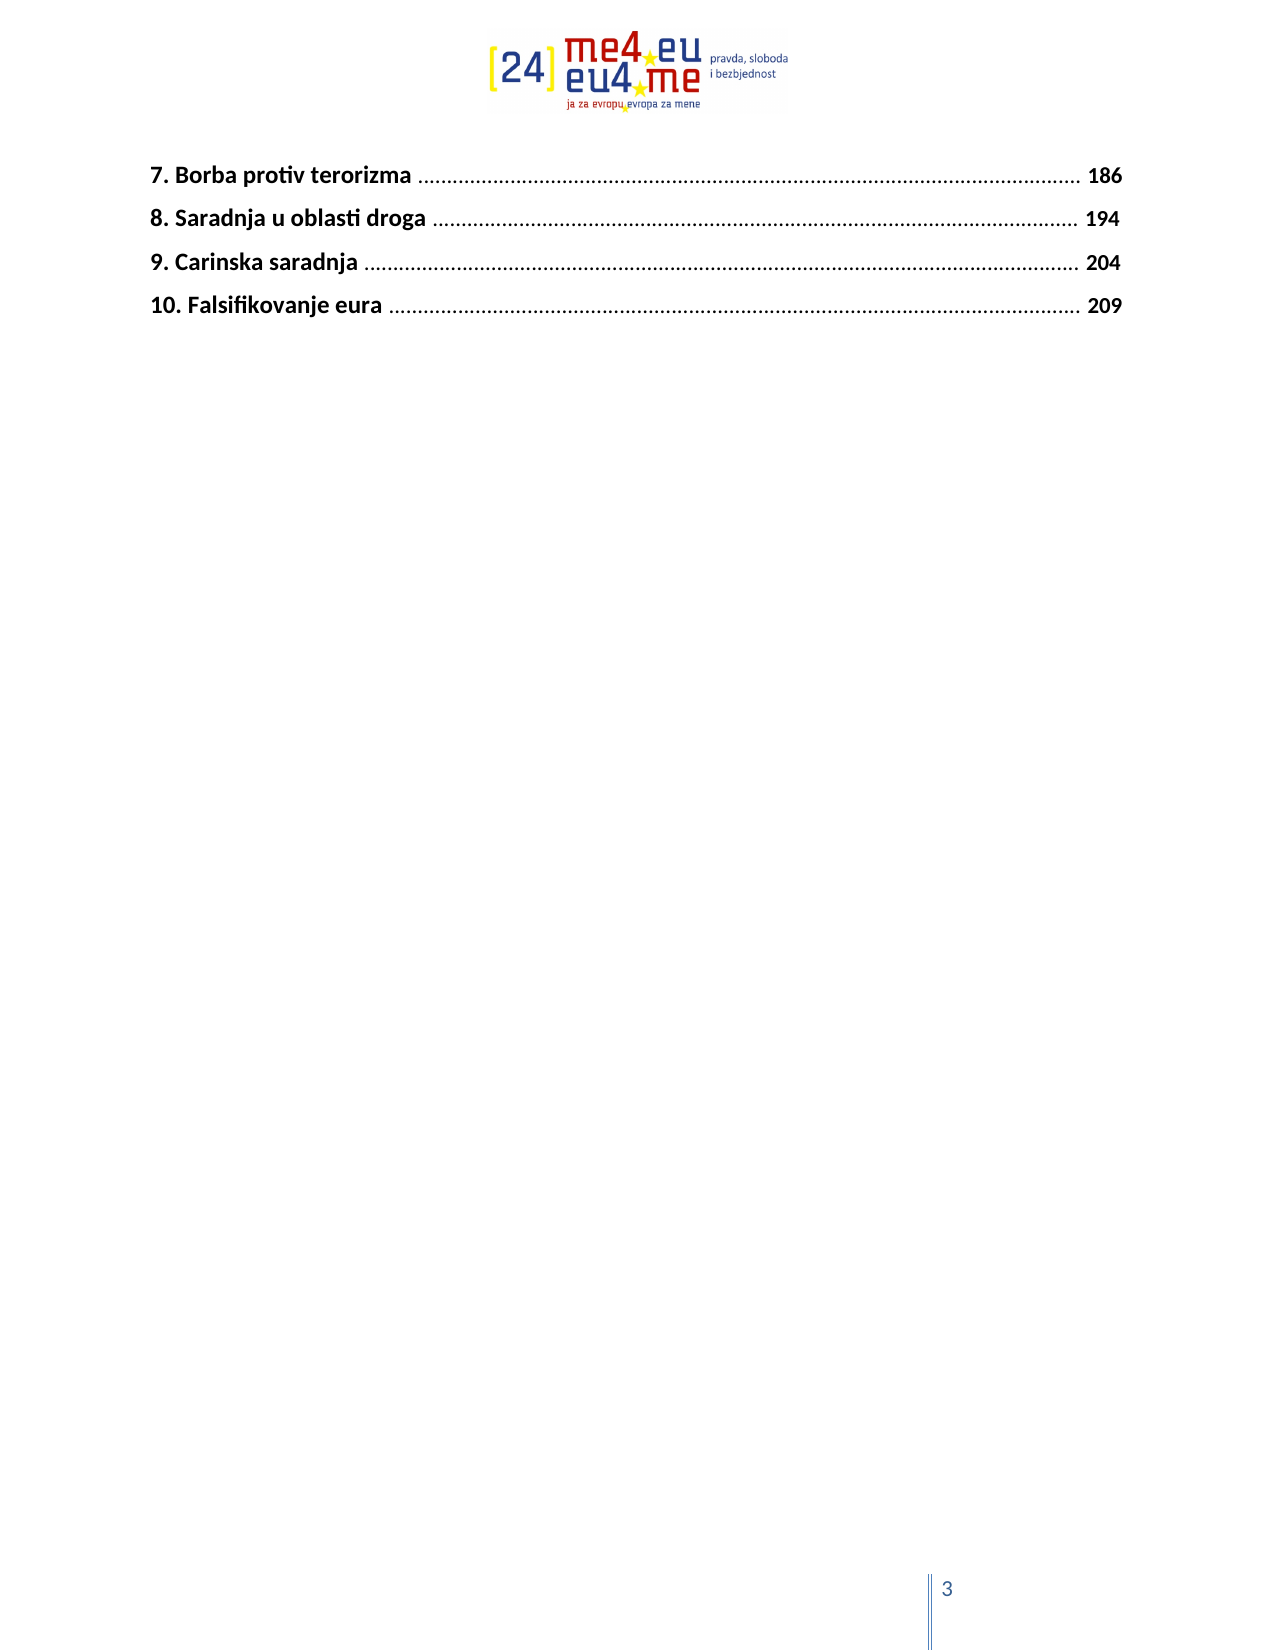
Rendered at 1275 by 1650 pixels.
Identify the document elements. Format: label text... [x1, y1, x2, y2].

text 8. Saradnja u oblasti droga ................................................................................................................ 194 [150, 202, 1125, 233]
text 10. Falsifikovanje eura ........................................................................................................................ 209 [150, 289, 1125, 319]
text 9. Carinska saradnja ............................................................................................................................ 204 [150, 246, 1125, 276]
text 7. Borba protiv terorizma ................................................................................................................... 186 [150, 159, 1125, 189]
picture [486, 28, 789, 114]
